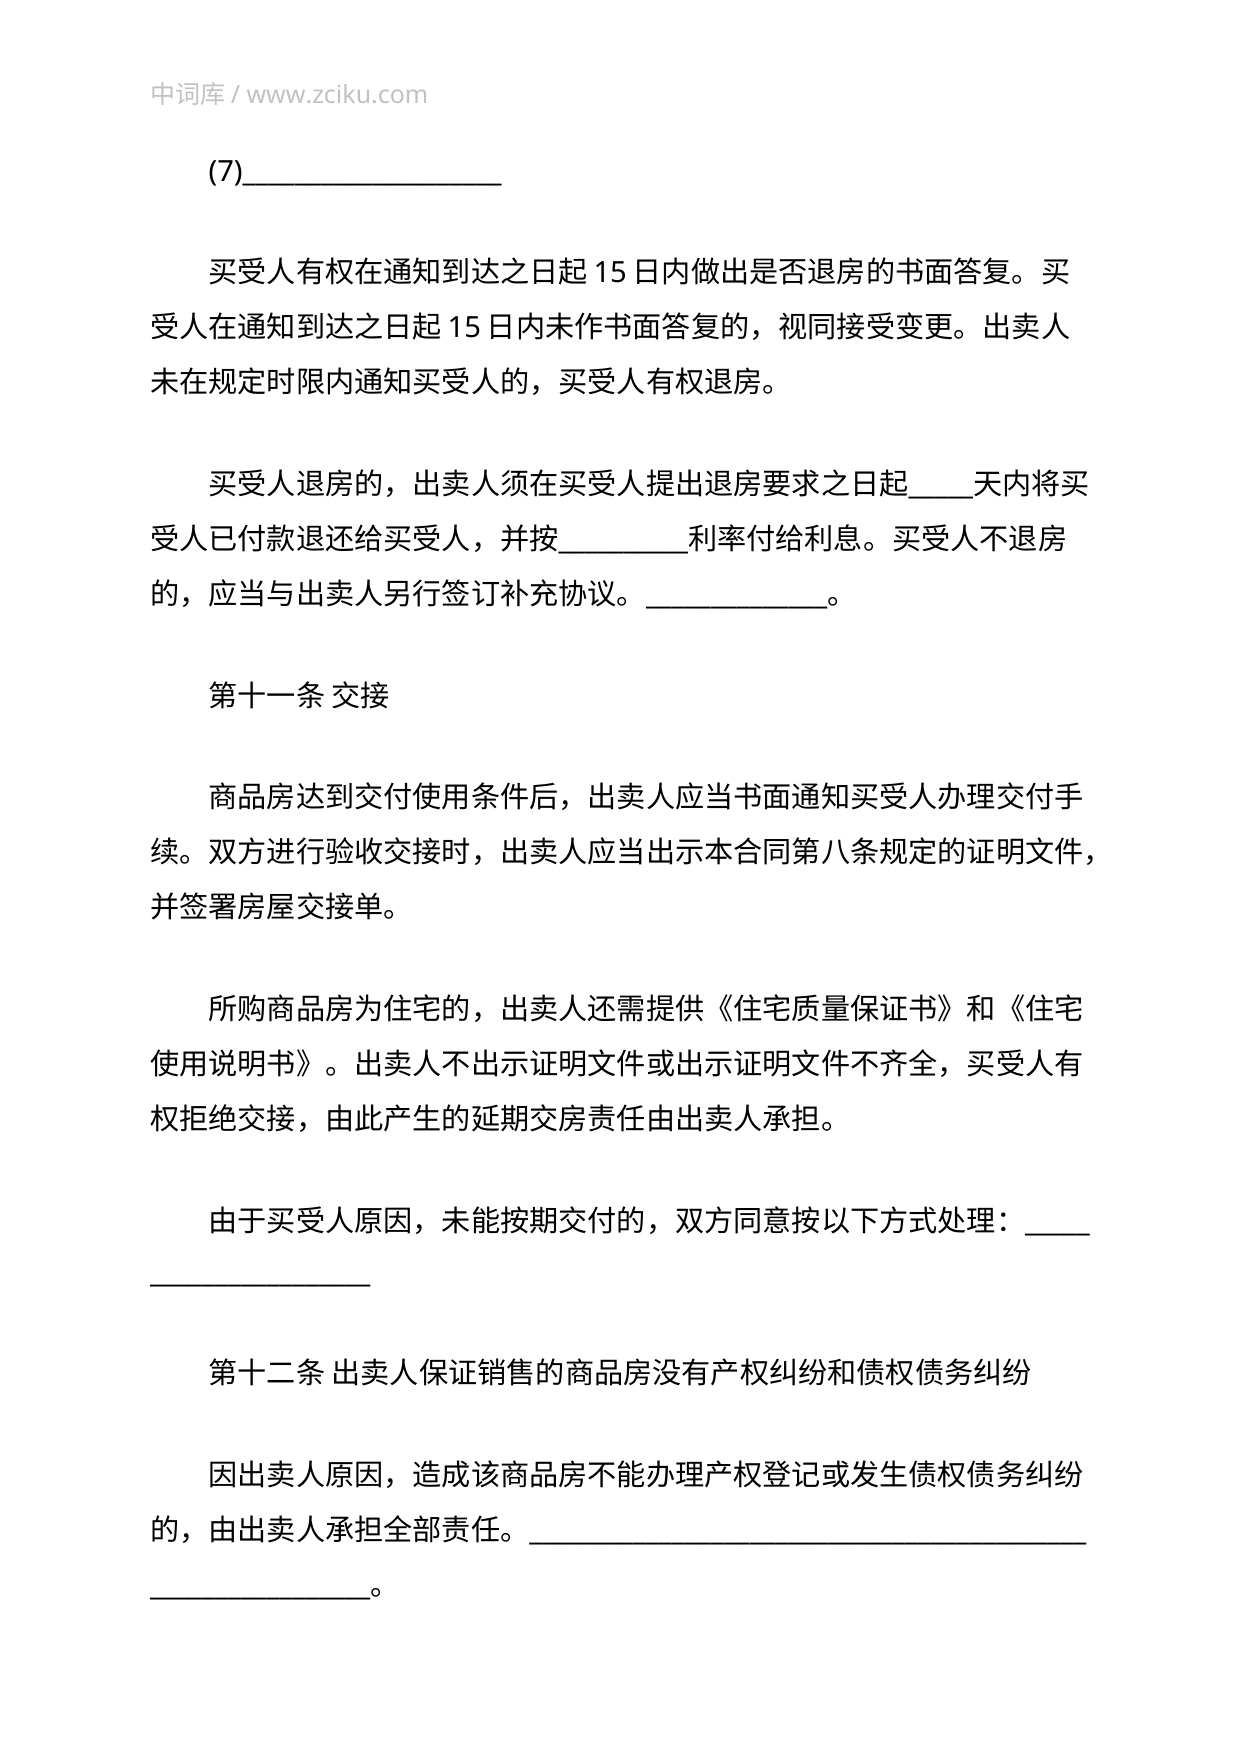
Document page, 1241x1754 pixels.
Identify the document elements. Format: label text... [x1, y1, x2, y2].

text 由于买受人原因，未能按期交付的，双方同意按以下方式处理：______________________ [150, 1197, 1090, 1291]
text 第十一条 交接 [150, 672, 1090, 714]
text 所购商品房为住宅的，出卖人还需提供《住宅质量保证书》和《住宅使用说明书》。出卖人不出示证明文件或出示证明文件不齐全，买受人有权拒绝交接，由此产生的延期交房责任由出卖人承担。 [150, 986, 1090, 1138]
text 第十二条 出卖人保证销售的商品房没有产权纠纷和债权债务纠纷 [150, 1350, 1090, 1392]
text 商品房达到交付使用条件后，出卖人应当书面通知买受人办理交付手续。双方进行验收交接时，出卖人应当出示本合同第八条规定的证明文件，并签署房屋交接单。 [150, 774, 1090, 926]
text 买受人退房的，出卖人须在买受人提出退房要求之日起_____天内将买受人已付款退还给买受人，并按__________利率付给利息。买受人不退房的，应当与出卖人另行签订补充协议。______________。 [150, 460, 1090, 613]
text 买受人有权在通知到达之日起15日内做出是否退房的书面答复。买受人在通知到达之日起15日内未作书面答复的，视同接受变更。出卖人未在规定时限内通知买受人的，买受人有权退房。 [150, 248, 1090, 401]
text 因出卖人原因，造成该商品房不能办理产权登记或发生债权债务纠纷的，由出卖人承担全部责任。____________________________________________________________。 [150, 1452, 1090, 1604]
text (7)____________________ [150, 150, 1090, 190]
